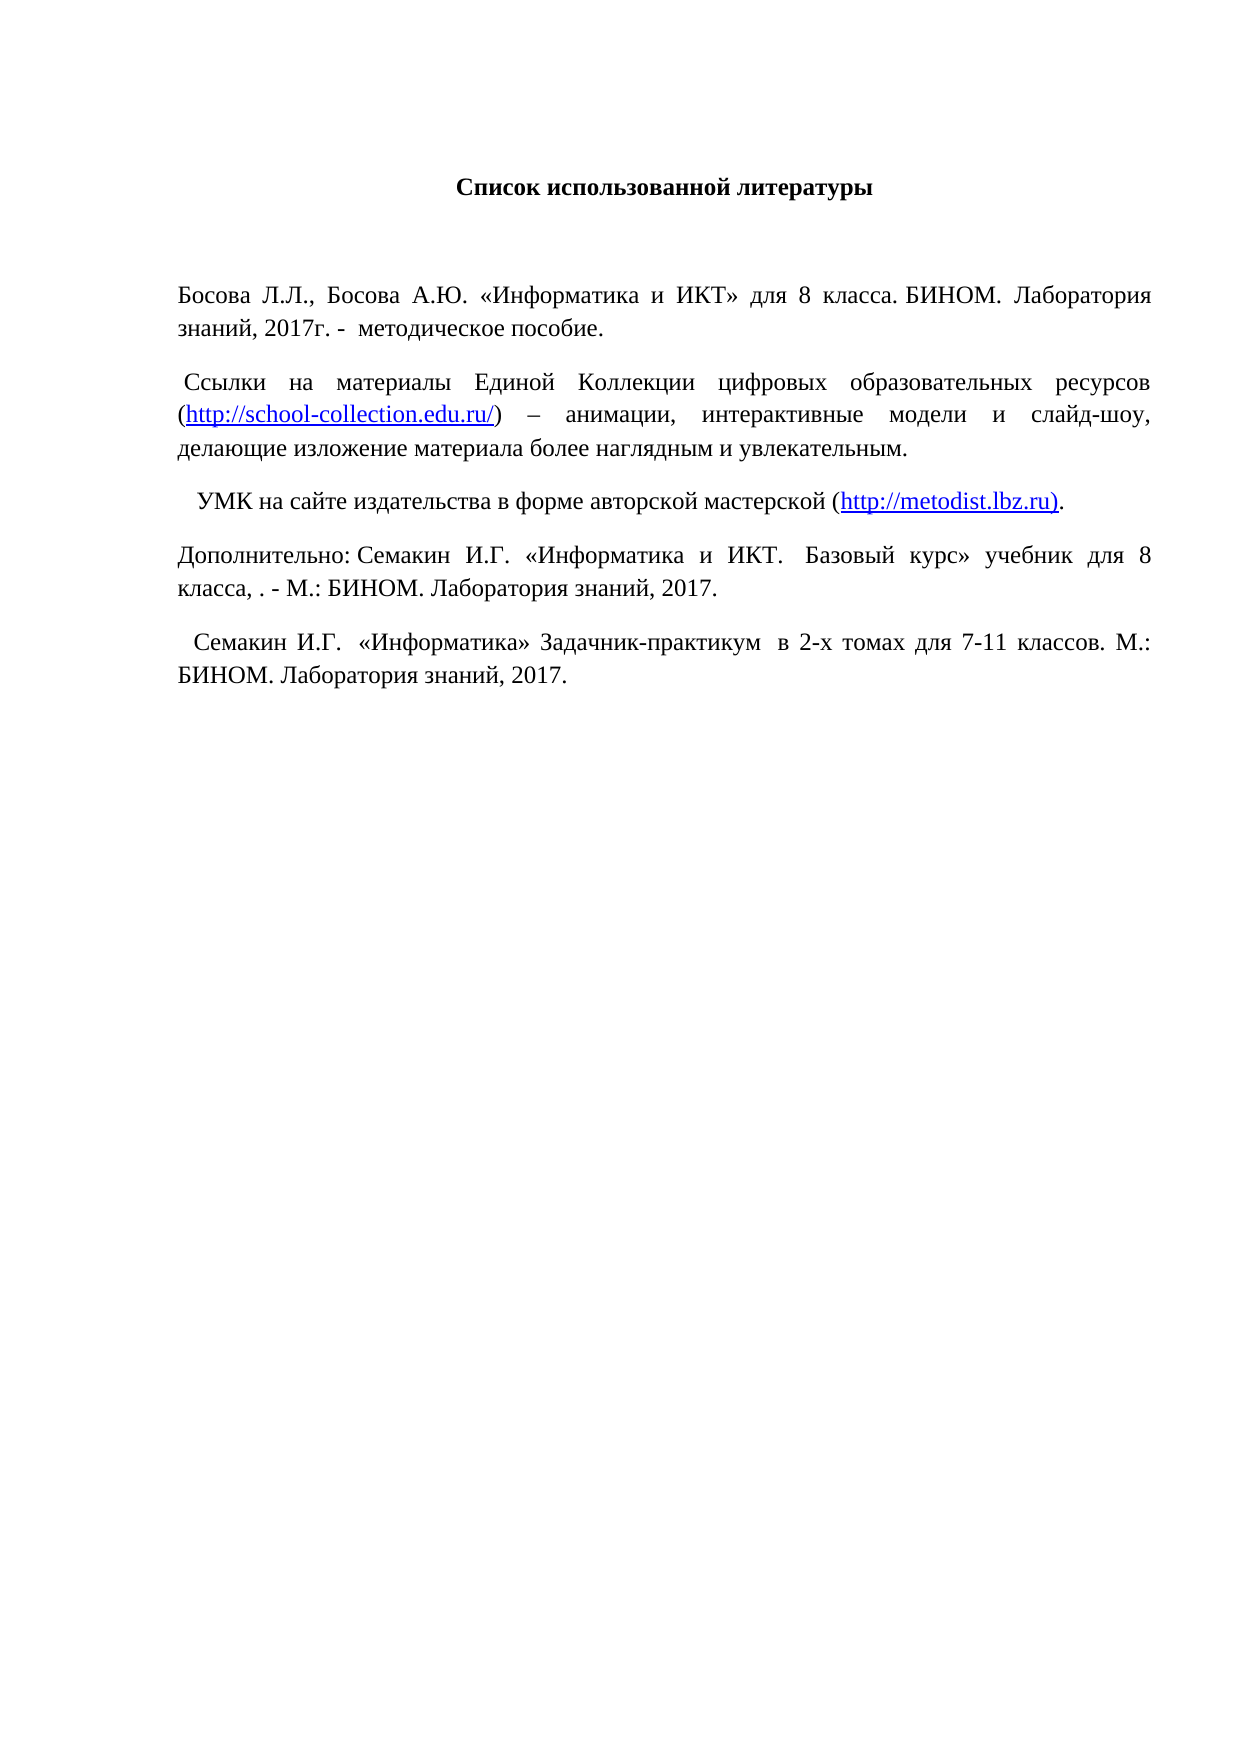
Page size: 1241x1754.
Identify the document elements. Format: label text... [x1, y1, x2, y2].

text УМК на сайте издательства в форме авторской мастерской (http://metodist.lbz.ru). [177, 486, 1152, 515]
text Список использованной литературы [177, 172, 1152, 201]
text Дополнительно: Семакин И.Г. «Информатика и ИКТ. Базовый курс» учебник для 8 класса, . - М.: БИНОМ. Лаборатория знаний, 2017. [177, 540, 1152, 602]
text Босова Л.Л., Босова А.Ю. «Информатика и ИКТ» для 8 класса. БИНОМ. Лаборатория знаний, 2017г. - методическое пособие. [177, 280, 1152, 341]
text Ссылки на материалы Единой Коллекции цифровых образовательных ресурсов (http://school-collection.edu.ru/) – анимации, интерактивные модели и слайд-шоу, делающие изложение материала более наглядным и увлекательным. [177, 367, 1152, 461]
text Семакин И.Г. «Информатика» Задачник-практикум в 2-х томах для 7-11 классов. М.: БИНОМ. Лаборатория знаний, 2017. [177, 627, 1152, 689]
